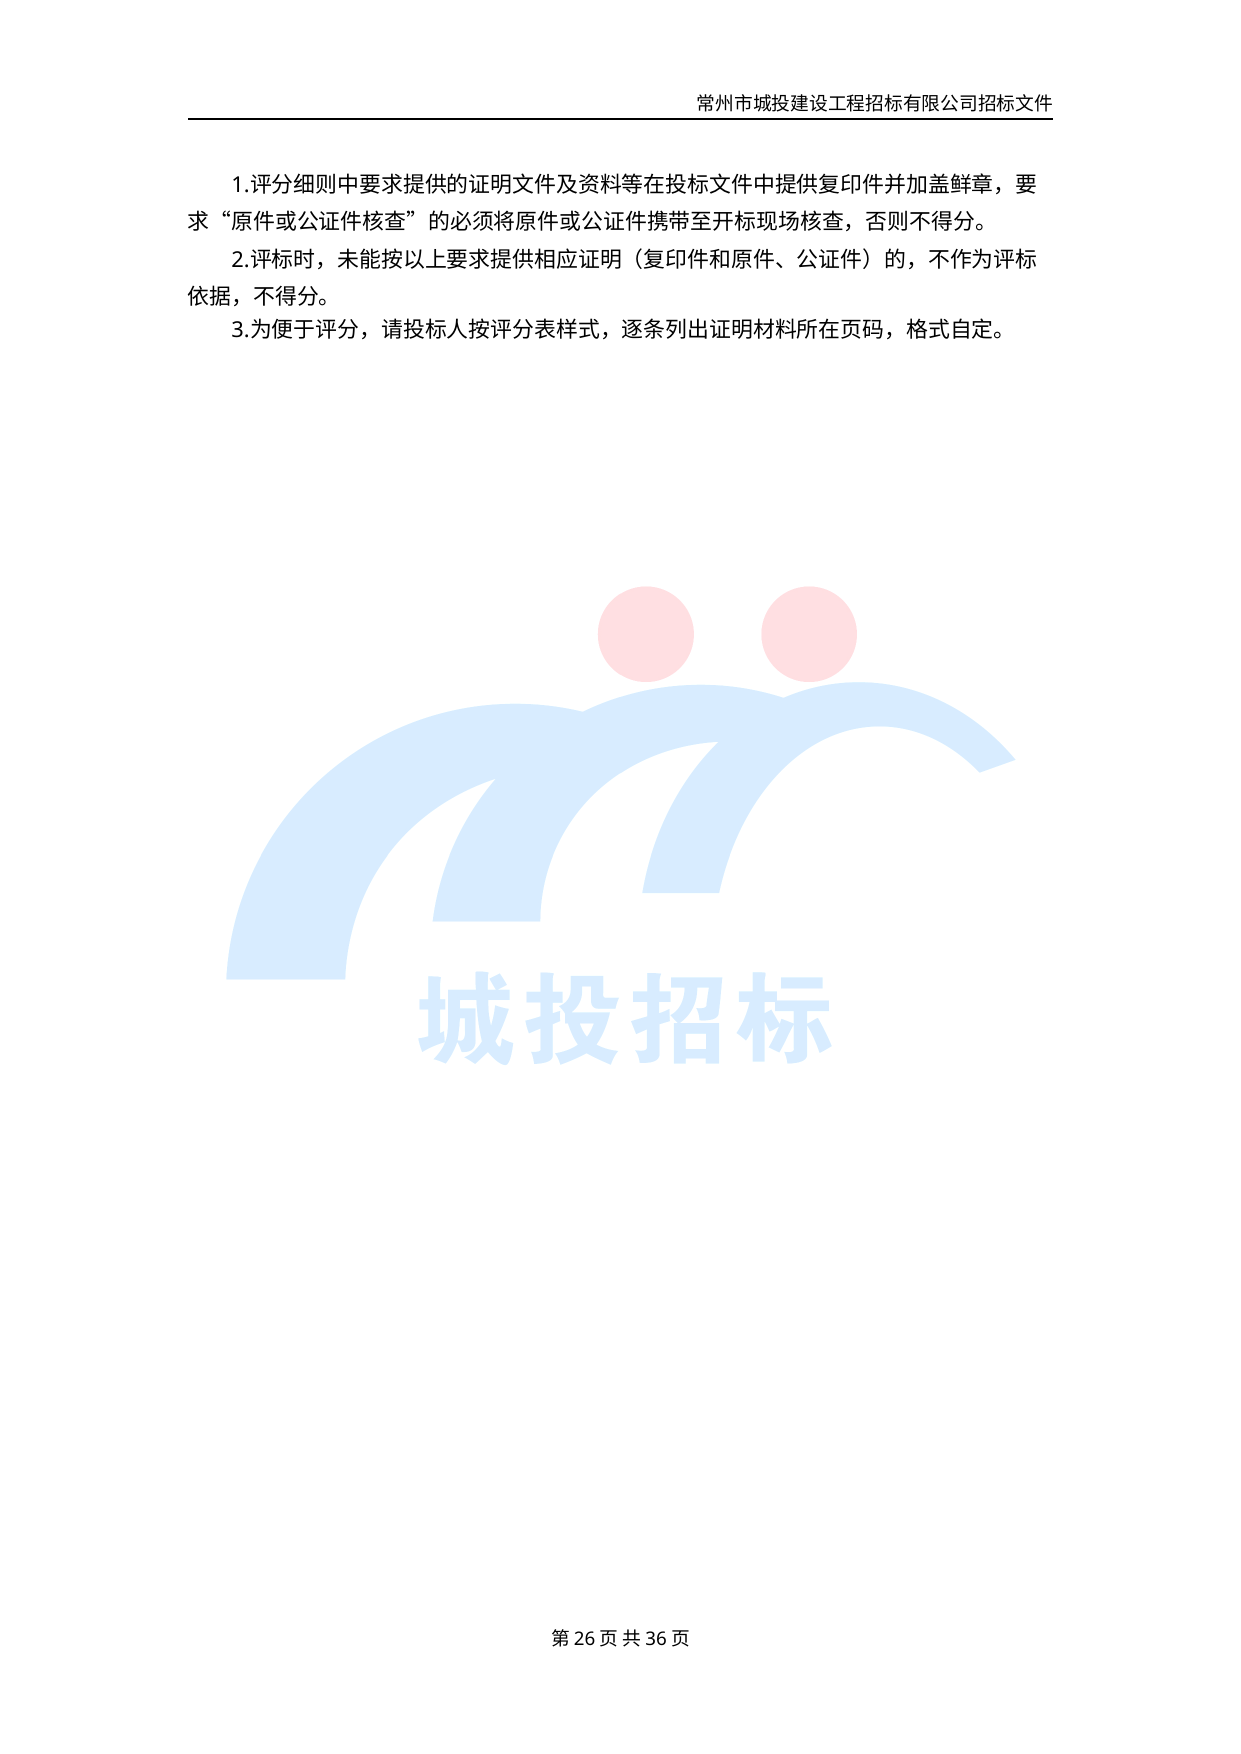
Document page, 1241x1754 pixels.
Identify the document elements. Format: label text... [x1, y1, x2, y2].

text 3.为便于评分，请投标人按评分表样式，逐条列出证明材料所在页码，格式自定。 [187, 312, 1053, 344]
text 2.评标时，未能按以上要求提供相应证明（复印件和原件、公证件）的，不作为评标依据，不得分。 [187, 237, 1053, 312]
text 1.评分细则中要求提供的证明文件及资料等在投标文件中提供复印件并加盖鲜章，要求“原件或公证件核查”的必须将原件或公证件携带至开标现场核查，否则不得分。 [187, 162, 1053, 237]
